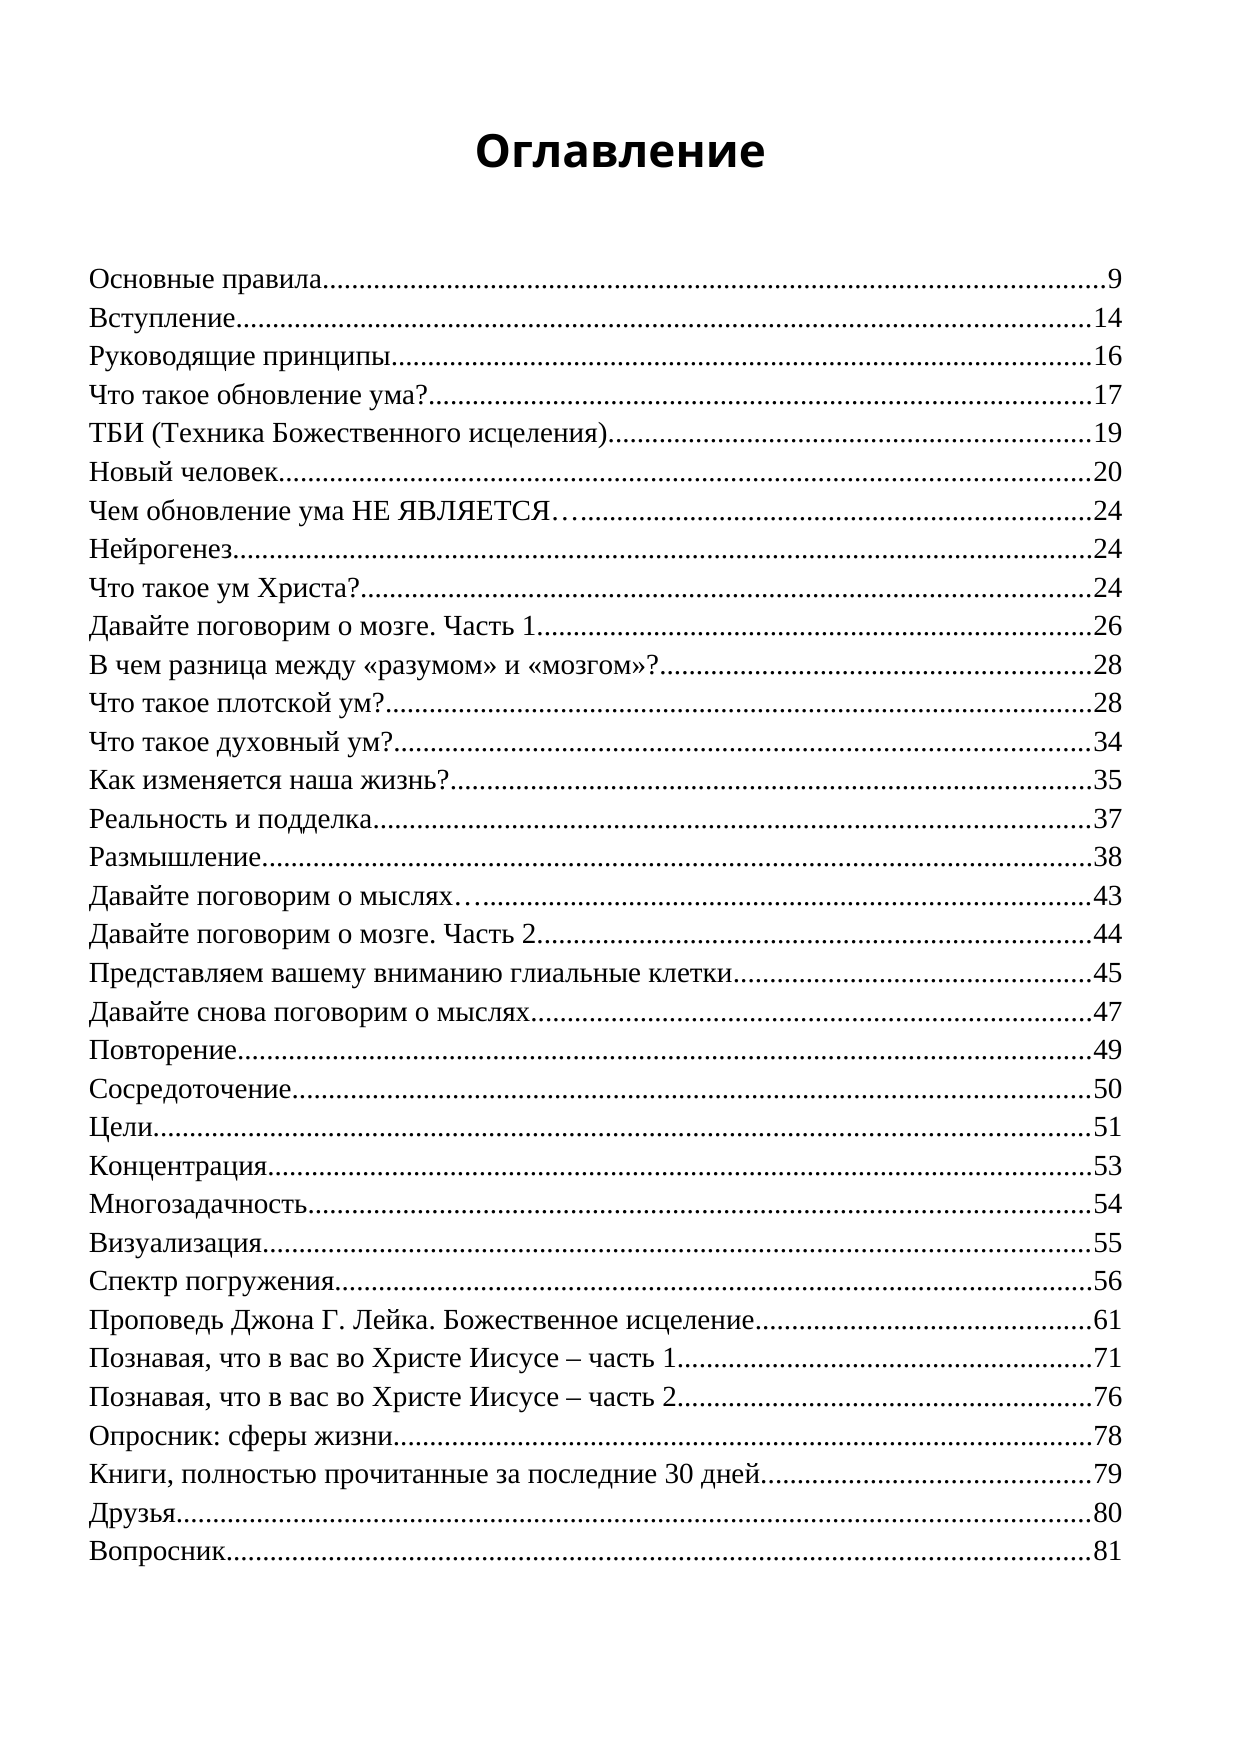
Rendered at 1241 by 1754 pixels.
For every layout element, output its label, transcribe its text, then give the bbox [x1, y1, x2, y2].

text Цели 51 [88, 1109, 1152, 1143]
text Что такое духовный ум? 34 [88, 724, 1152, 757]
text В чем разница между «разумом» и «мозгом»? 28 [88, 647, 1152, 680]
text Давайте снова поговорим о мыслях 47 [88, 994, 1152, 1027]
text Спектр погружения 56 [88, 1263, 1152, 1297]
text Книги, полностью прочитанные за последние 30 дней. 79 [88, 1456, 1152, 1490]
text Что такое плотской ум? 28 [88, 685, 1152, 719]
text Повторение 49 [88, 1032, 1152, 1066]
text Руководящие принципы 16 [88, 338, 1152, 372]
text Концентрация 53 [88, 1148, 1152, 1181]
text Сосредоточение 50 [88, 1071, 1152, 1104]
text Основные правила 9 [88, 261, 1152, 295]
text Что такое ум Христа? 24 [88, 570, 1152, 603]
text Познавая, что в вас во Христе Иисусе – часть 2 76 [88, 1379, 1152, 1413]
text Многозадачность 54 [88, 1186, 1152, 1220]
text Реальность и подделка 37 [88, 801, 1152, 834]
text Вопросник 81 [88, 1533, 1152, 1567]
text Познавая, что в вас во Христе Иисусе – часть 1 71 [88, 1341, 1152, 1374]
text Размышление 38 [88, 839, 1152, 873]
text Чем обновление ума НЕ ЯВЛЯЕТСЯ… 24 [88, 493, 1152, 526]
text Как изменяется наша жизнь? 35 [88, 762, 1152, 796]
text Вступление 14 [88, 300, 1152, 333]
text Что такое обновление ума? 17 [88, 377, 1152, 411]
text Нейрогенез 24 [88, 531, 1152, 565]
text Оглавление [88, 118, 1152, 181]
text Новый человек 20 [88, 454, 1152, 488]
text ТБИ (Техника Божественного исцеления) 19 [88, 416, 1152, 449]
text Давайте поговорим о мозге. Часть 1 26 [88, 608, 1152, 642]
text Друзья 80 [88, 1495, 1152, 1528]
text Давайте поговорим о мыслях… 43 [88, 878, 1152, 912]
text Проповедь Джона Г. Лейка. Божественное исцеление 61 [88, 1302, 1152, 1336]
text Визуализация 55 [88, 1225, 1152, 1258]
text Опросник: сферы жизни 78 [88, 1418, 1152, 1451]
text Давайте поговорим о мозге. Часть 2 44 [88, 917, 1152, 950]
text Представляем вашему вниманию глиальные клетки 45 [88, 955, 1152, 989]
